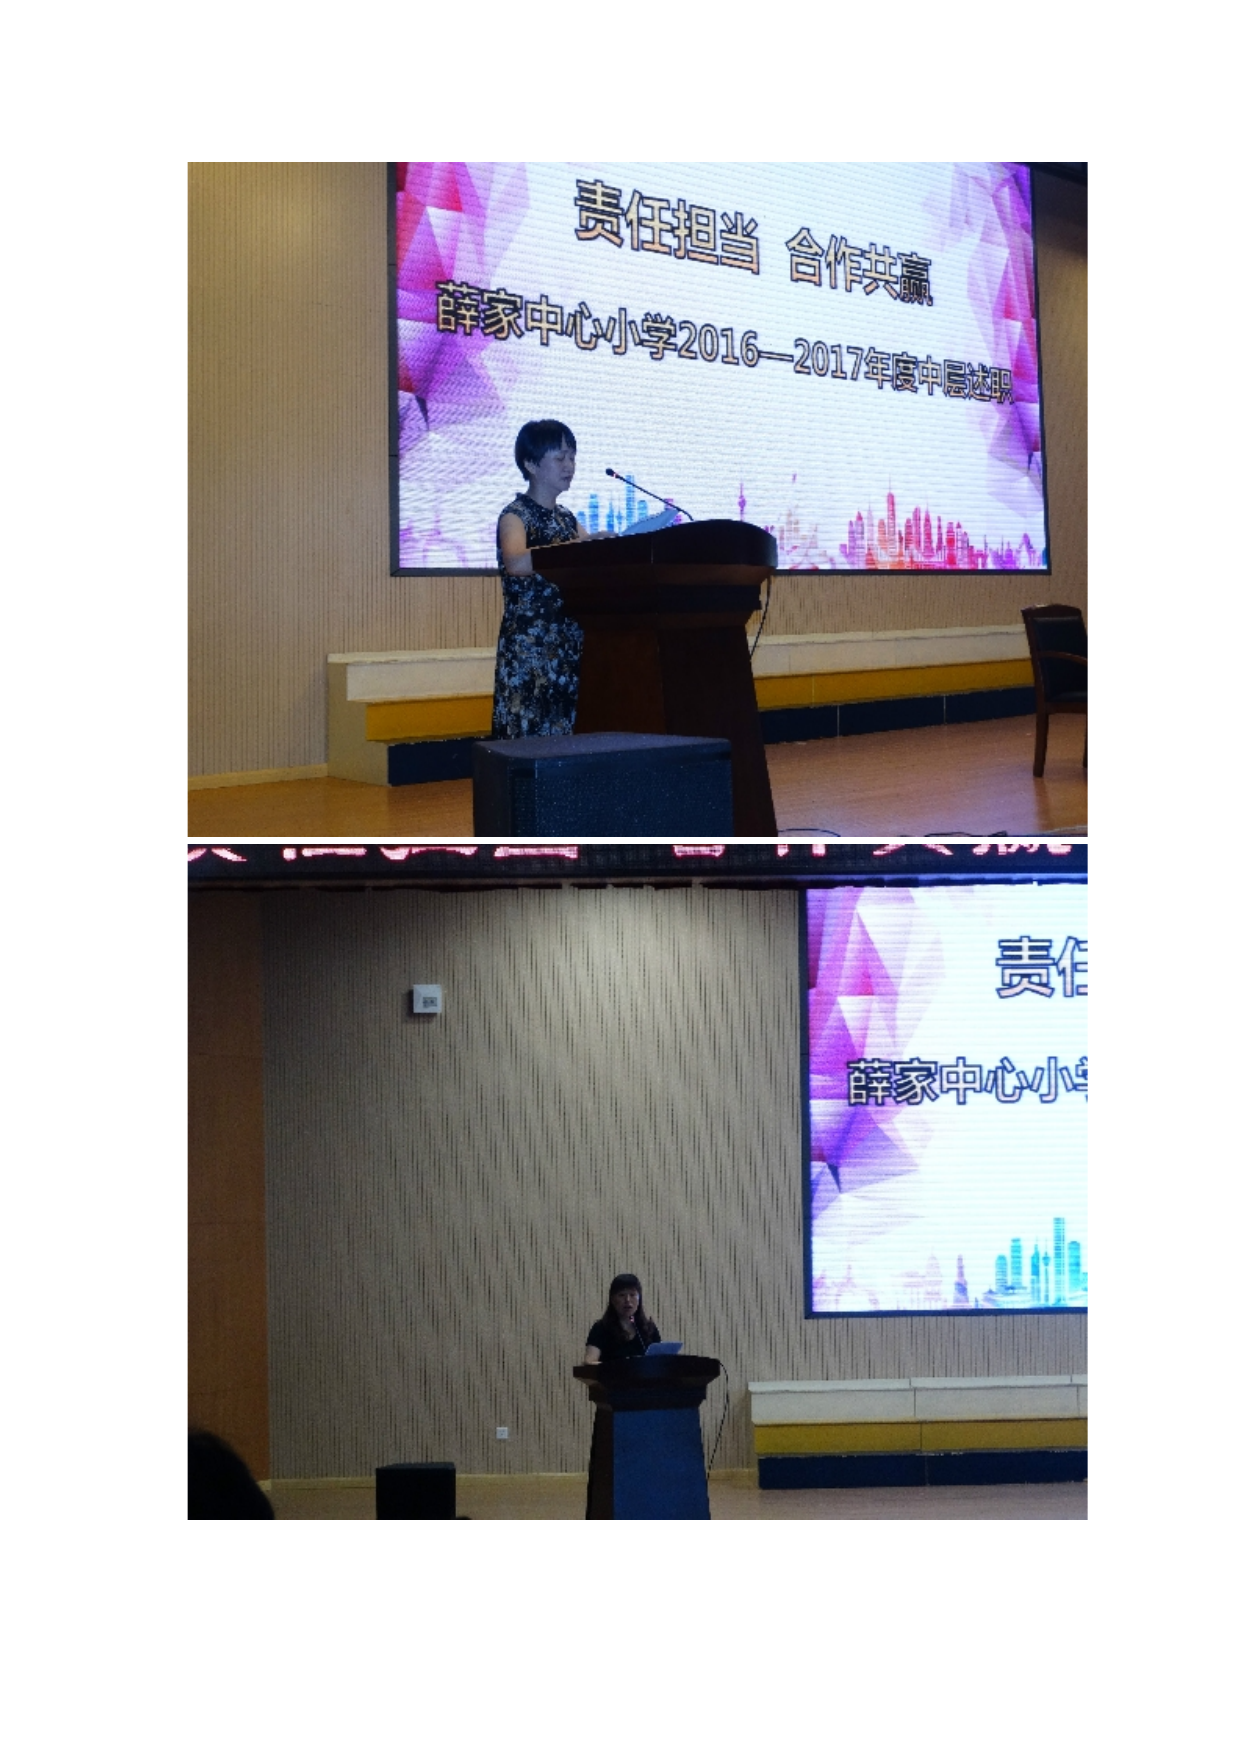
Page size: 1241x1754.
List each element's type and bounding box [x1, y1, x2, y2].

picture [187, 162, 1088, 837]
picture [187, 844, 1088, 1520]
